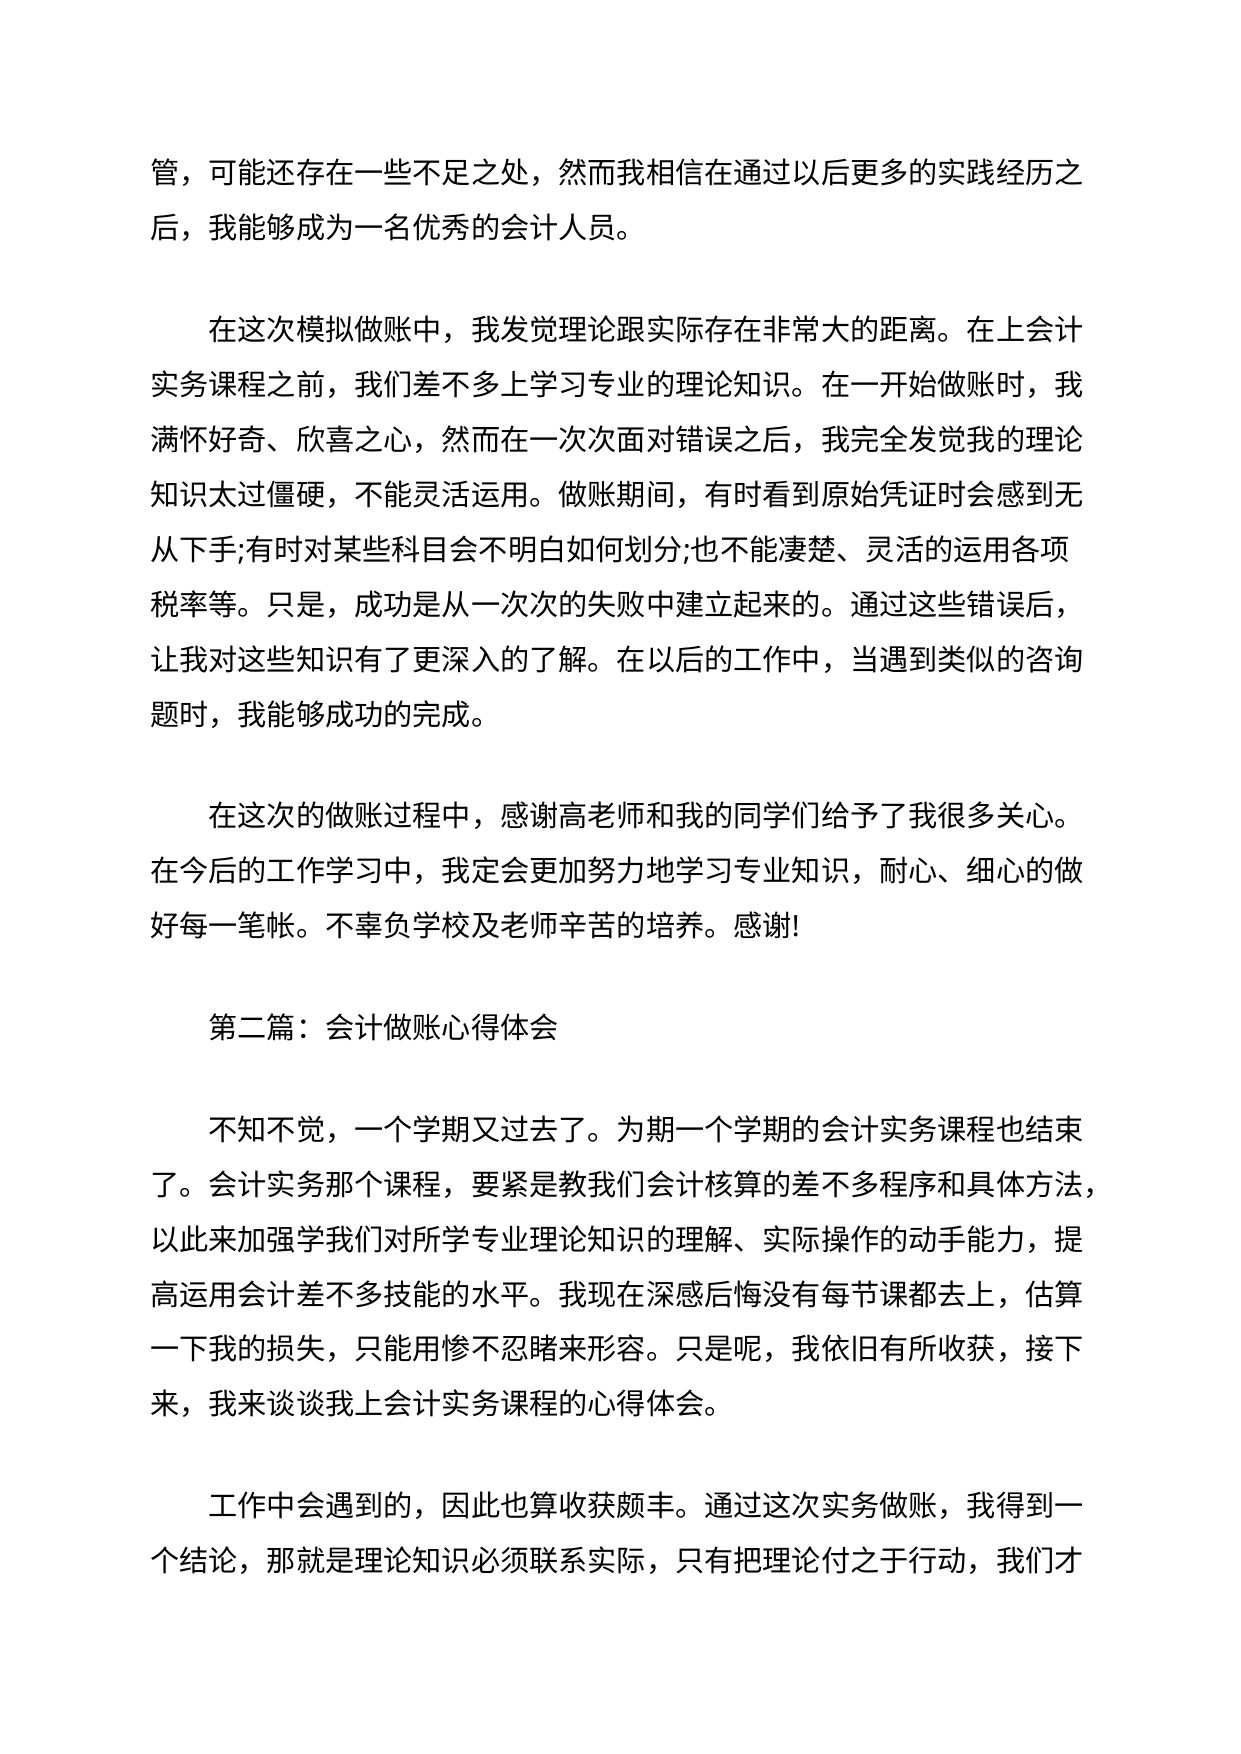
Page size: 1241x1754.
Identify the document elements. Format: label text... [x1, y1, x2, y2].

text 第二篇：会计做账心得体会 [150, 1004, 1090, 1047]
text 在这次模拟做账中，我发觉理论跟实际存在非常大的距离。在上会计实务课程之前，我们差不多上学习专业的理论知识。在一开始做账时，我满怀好奇、欣喜之心，然而在一次次面对错误之后，我完全发觉我的理论知识太过僵硬，不能灵活运用。做账期间，有时看到原始凭证时会感到无从下手;有时对某些科目会不明白如何划分;也不能凄楚、灵活的运用各项税率等。只是，成功是从一次次的失败中建立起来的。通过这些错误后，让我对这些知识有了更深入的了解。在以后的工作中，当遇到类似的咨询题时，我能够成功的完成。 [150, 307, 1090, 733]
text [150, 1483, 1090, 1580]
text 不知不觉，一个学期又过去了。为期一个学期的会计实务课程也结束了。会计实务那个课程，要紧是教我们会计核算的差不多程序和具体方法，以此来加强学我们对所学专业理论知识的理解、实际操作的动手能力，提高运用会计差不多技能的水平。我现在深感后悔没有每节课都去上，估算一下我的损失，只能用惨不忍睹来形容。只是呢，我依旧有所收获，接下来，我来谈谈我上会计实务课程的心得体会。 [150, 1106, 1090, 1423]
text 在这次的做账过程中，感谢高老师和我的同学们给予了我很多关心。在今后的工作学习中，我定会更加努力地学习专业知识，耐心、细心的做好每一笔帐。不辜负学校及老师辛苦的培养。感谢! [150, 793, 1090, 945]
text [150, 150, 1090, 247]
